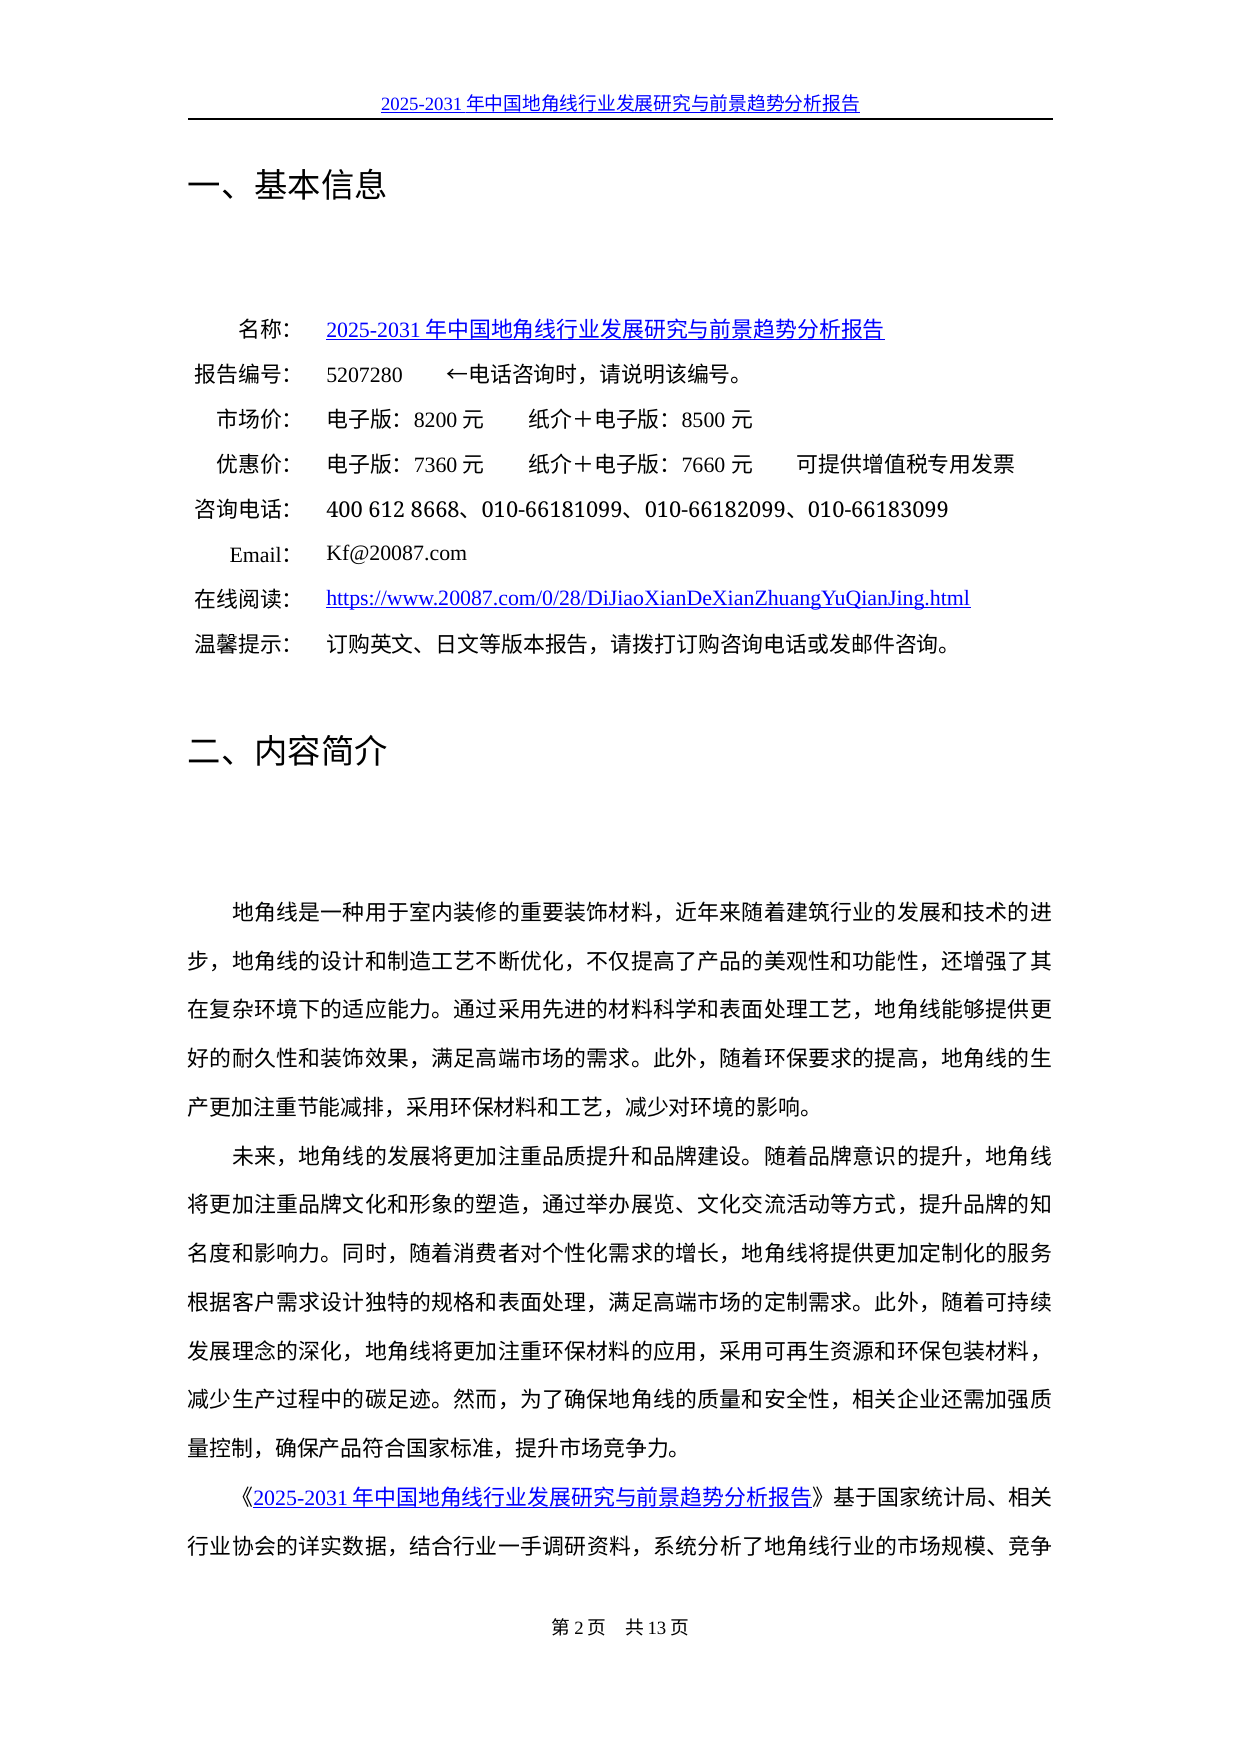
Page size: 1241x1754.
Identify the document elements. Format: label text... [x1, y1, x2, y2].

table_cell 电子版：8200 元 纸介＋电子版：8500 元 [315, 402, 1073, 447]
title 二、内容简介 [187, 717, 1053, 782]
table_cell 市场价： [167, 402, 315, 447]
table_cell 在线阅读： [167, 582, 315, 627]
table_cell 电子版：7360 元 纸介＋电子版：7660 元 可提供增值税专用发票 [315, 447, 1073, 492]
table_cell 咨询电话： [167, 492, 315, 537]
table_header 名称： [167, 312, 315, 357]
table_header 2025-2031年中国地角线行业发展研究与前景趋势分析报告 [315, 312, 1073, 357]
table_cell Kf@20087.com [315, 537, 1073, 582]
table_cell [315, 582, 1073, 627]
table_cell 400 612 8668、010-66181099、010-66182099、010-66183099 [315, 492, 1073, 537]
table_cell 5207280 ←电话咨询时，请说明该编号。 [315, 357, 1073, 402]
table_cell 温馨提示： [167, 627, 315, 672]
table_cell 订购英文、日文等版本报告，请拨打订购咨询电话或发邮件咨询。 [315, 627, 1073, 672]
table_cell Email： [167, 537, 315, 582]
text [187, 894, 1053, 1561]
title 一、基本信息 [187, 150, 1053, 215]
table_cell 优惠价： [167, 447, 315, 492]
table_cell 报告编号： [167, 357, 315, 402]
